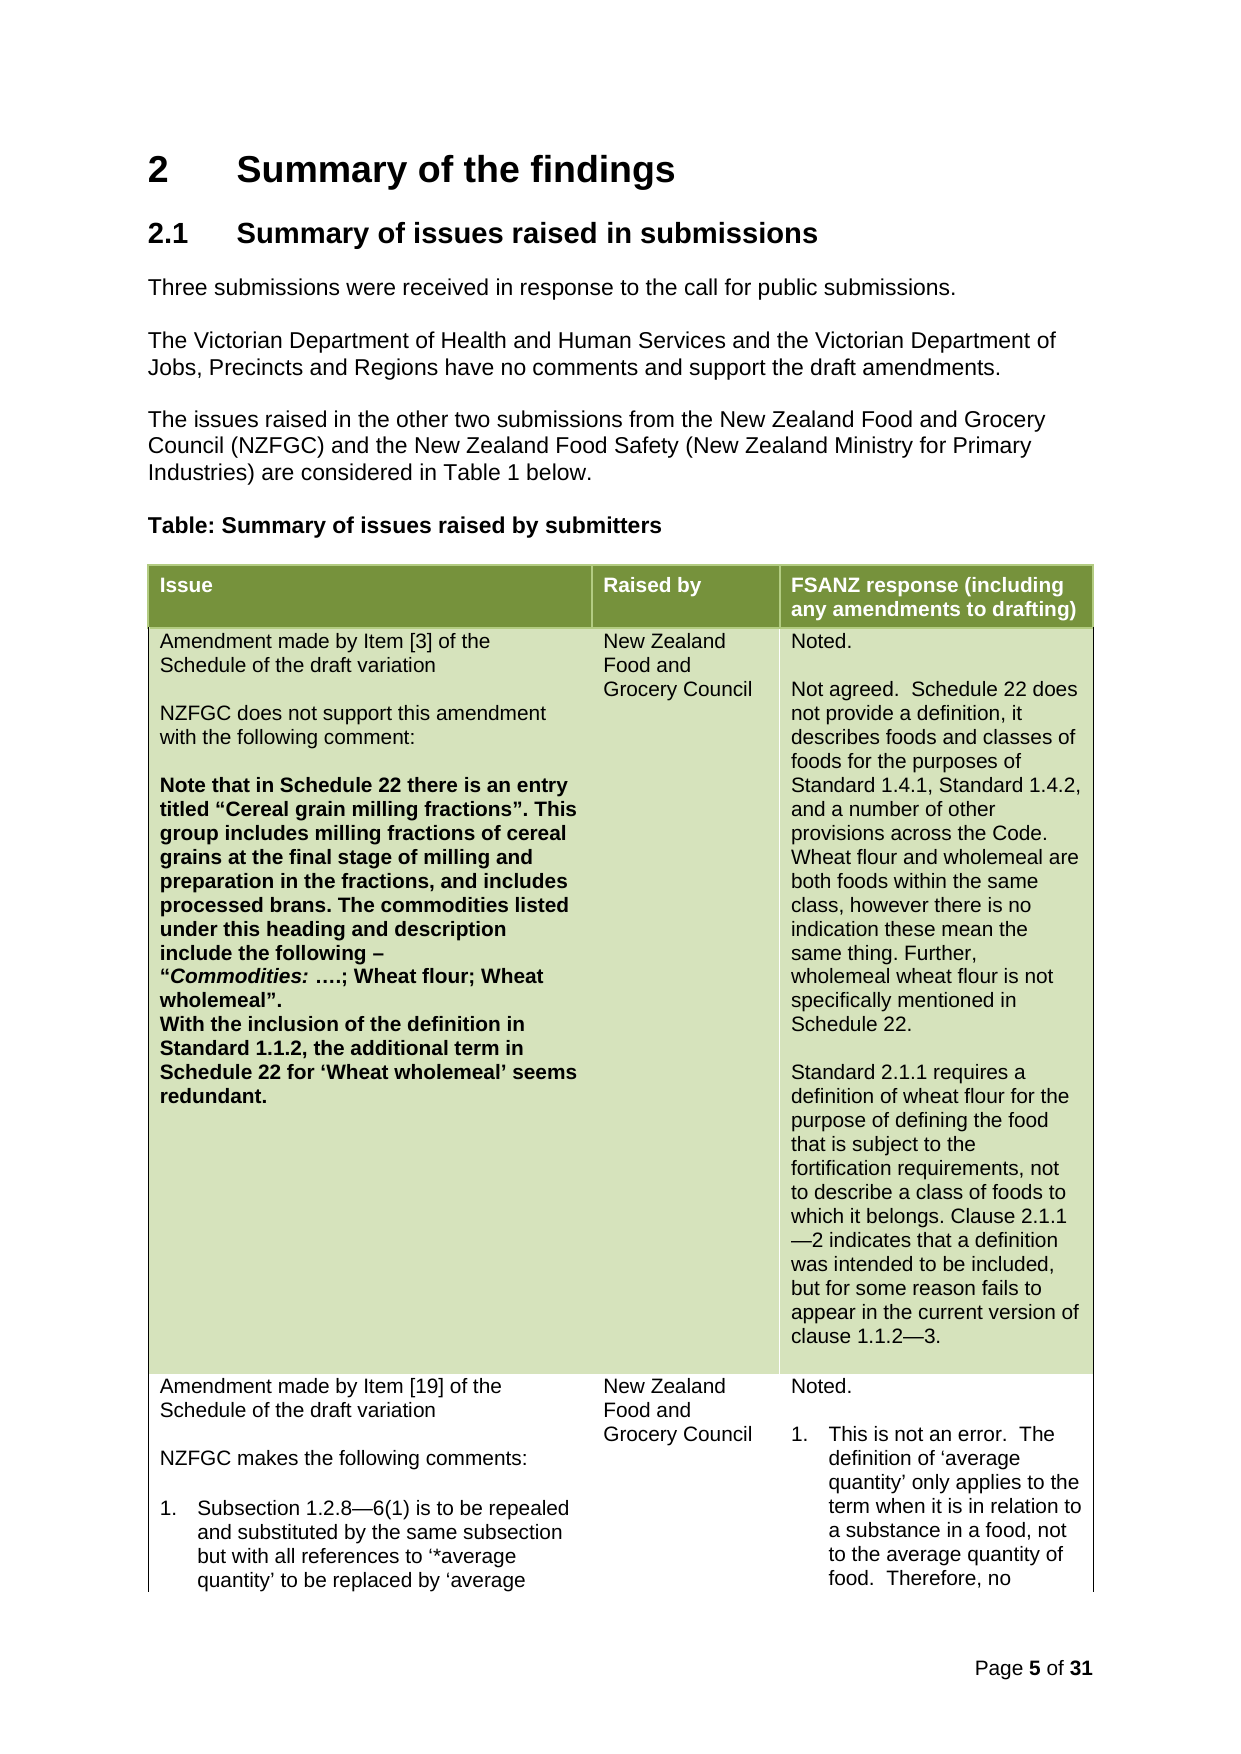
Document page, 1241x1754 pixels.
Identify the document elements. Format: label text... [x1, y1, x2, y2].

table_cell Amendment made by Item [3] of the Schedule of the draft variation NZFGC does not support this amendment with the following comment: Note that in Schedule 22 there is an entry titled “Cereal grain milling fractions”. This group includes milling fractions of cereal grains at the final stage of milling and preparation in the fractions, and includes processed brans. The commodities listed under this heading and description include the following – “Commodities: ….; Wheat flour; Wheat wholemeal”. With the inclusion of the definition in Standard 1.1.2, the additional term in Schedule 22 for ‘Wheat wholemeal’ seems redundant. [149, 628, 592, 1374]
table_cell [780, 1374, 1093, 1592]
table_header Raised by [593, 566, 779, 627]
title Table: Summary of issues raised by submitters [148, 512, 1092, 538]
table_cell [149, 1374, 592, 1592]
text Three submissions were received in response to the call for public submissions. [148, 274, 1092, 301]
text The Victorian Department of Health and Human Services and the Victorian Department of Jobs, Precincts and Regions have no comments and support the draft amendments. The issues raised in the other two submissions from the New Zealand Food and Grocery Council (NZFGC) and the New Zealand Food Safety (New Zealand Ministry for Primary Industries) are considered in Table 1 below. [148, 327, 1092, 485]
table_header Issue [149, 566, 591, 627]
table_cell New Zealand Food and Grocery Council [592, 629, 779, 1374]
table_header FSANZ response (including any amendments to drafting) [781, 566, 1092, 627]
table_cell Noted. Not agreed. Schedule 22 does not provide a definition, it describes foods and classes of foods for the purposes of Standard 1.4.1, Standard 1.4.2, and a number of other provisions across the Code. Wheat flour and wholemeal are both foods within the same class, however there is no indication these mean the same thing. Further, wholemeal wheat flour is not specifically mentioned in Schedule 22. Standard 2.1.1 requires a definition of wheat flour for the purpose of defining the food that is subject to the fortification requirements, not to describe a class of foods to which it belongs. Clause 2.1.1—2 indicates that a definition was intended to be included, but for some reason fails to appear in the current version of clause 1.1.2—3. [780, 629, 1093, 1374]
subtitle 2.1 Summary of issues raised in submissions [148, 216, 1092, 249]
table_cell New Zealand Food and Grocery Council [592, 1374, 779, 1592]
subtitle 2 Summary of the findings [148, 148, 1092, 191]
